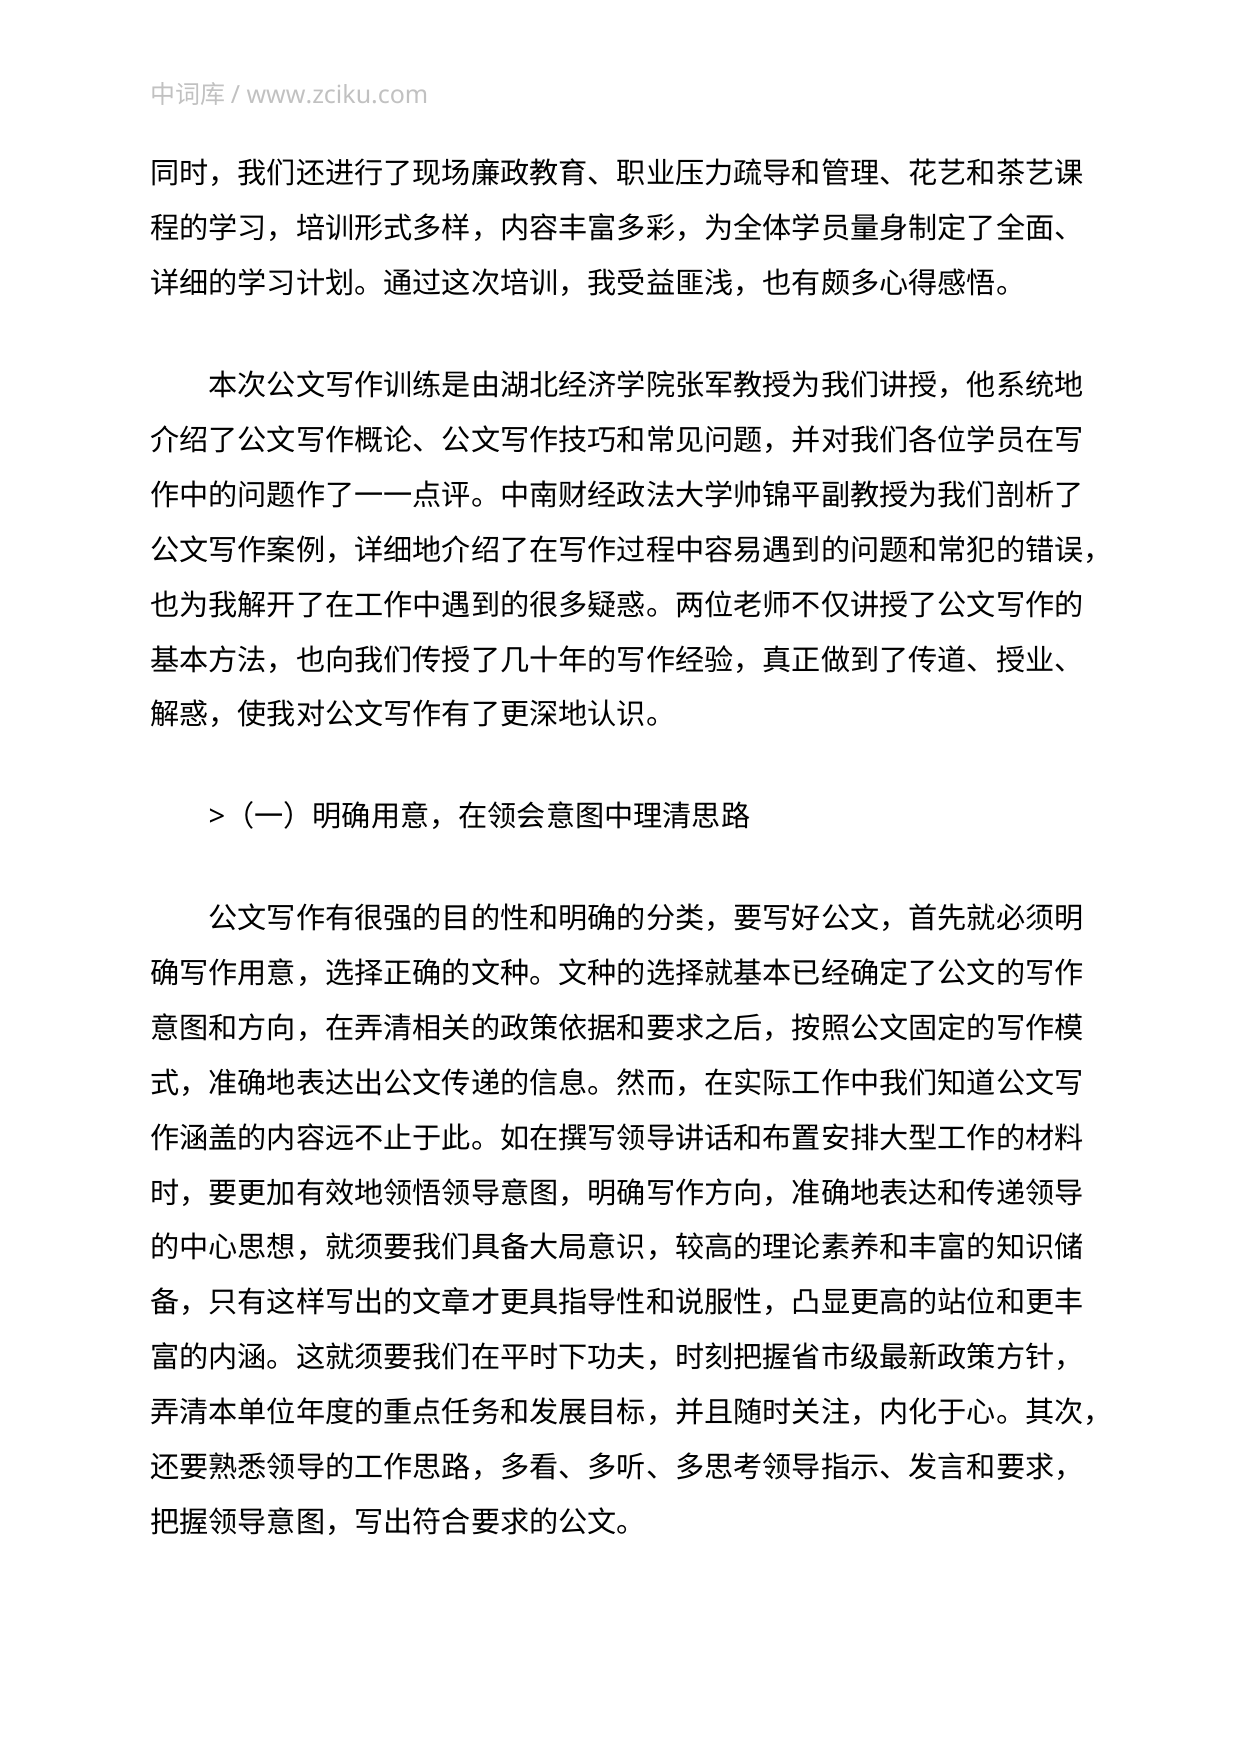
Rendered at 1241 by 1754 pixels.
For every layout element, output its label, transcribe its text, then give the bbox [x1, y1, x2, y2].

text >（一）明确用意，在领会意图中理清思路 [150, 793, 1090, 835]
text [150, 150, 1090, 302]
text 本次公文写作训练是由湖北经济学院张军教授为我们讲授，他系统地介绍了公文写作概论、公文写作技巧和常见问题，并对我们各位学员在写作中的问题作了一一点评。中南财经政法大学帅锦平副教授为我们剖析了公文写作案例，详细地介绍了在写作过程中容易遇到的问题和常犯的错误，也为我解开了在工作中遇到的很多疑惑。两位老师不仅讲授了公文写作的基本方法，也向我们传授了几十年的写作经验，真正做到了传道、授业、解惑，使我对公文写作有了更深地认识。 [150, 362, 1090, 733]
text 公文写作有很强的目的性和明确的分类，要写好公文，首先就必须明确写作用意，选择正确的文种。文种的选择就基本已经确定了公文的写作意图和方向，在弄清相关的政策依据和要求之后，按照公文固定的写作模式，准确地表达出公文传递的信息。然而，在实际工作中我们知道公文写作涵盖的内容远不止于此。如在撰写领导讲话和布置安排大型工作的材料时，要更加有效地领悟领导意图，明确写作方向，准确地表达和传递领导的中心思想，就须要我们具备大局意识，较高的理论素养和丰富的知识储备，只有这样写出的文章才更具指导性和说服性，凸显更高的站位和更丰富的内涵。这就须要我们在平时下功夫，时刻把握省市级最新政策方针，弄清本单位年度的重点任务和发展目标，并且随时关注，内化于心。其次，还要熟悉领导的工作思路，多看、多听、多思考领导指示、发言和要求，把握领导意图，写出符合要求的公文。 [150, 895, 1090, 1541]
